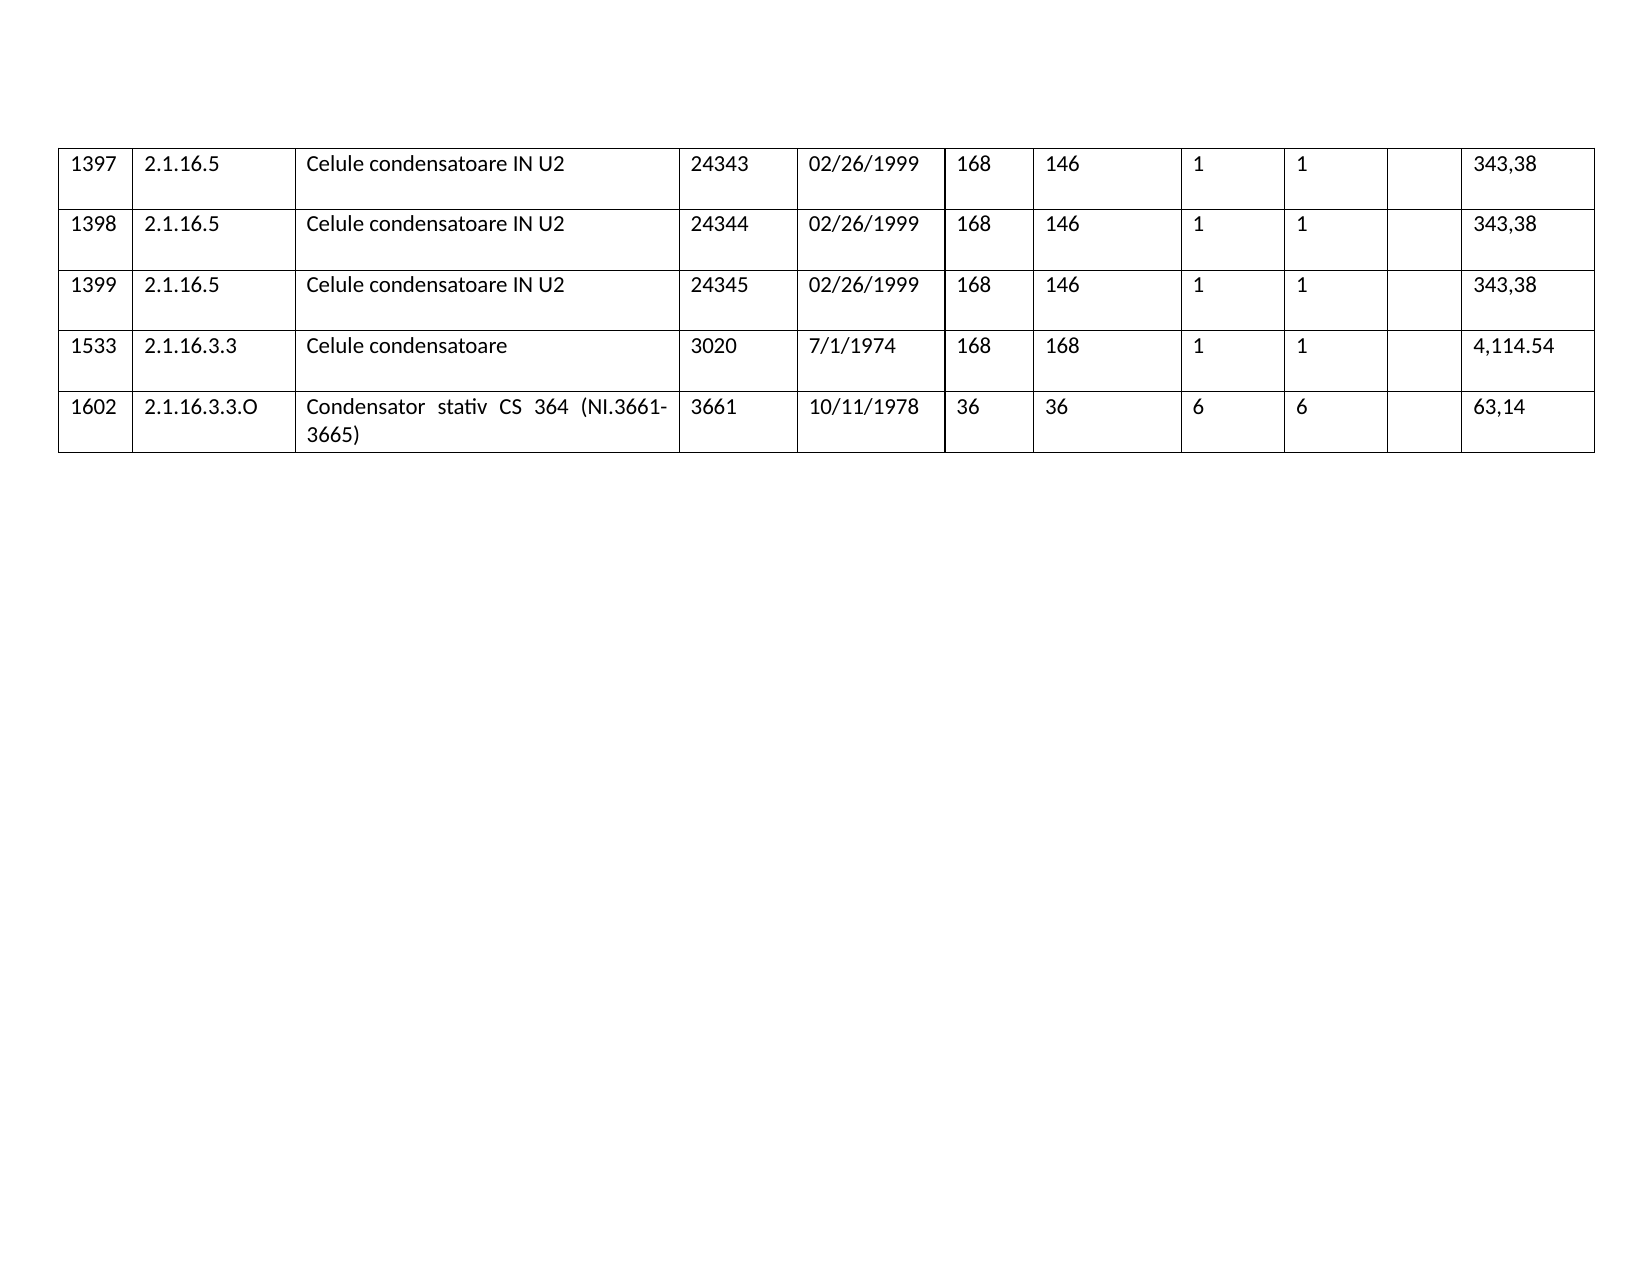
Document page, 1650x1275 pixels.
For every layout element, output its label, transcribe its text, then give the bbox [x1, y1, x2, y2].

table_cell 1 [1285, 210, 1387, 269]
table_cell 1602 [59, 392, 132, 452]
table_cell Condensator stativ CS 364 (NI.3661-3665) [296, 392, 679, 452]
table_cell 1533 [59, 331, 132, 391]
table_cell [1388, 331, 1461, 391]
table_cell 2.1.16.5 [133, 210, 295, 269]
table_cell 4,114.54 [1462, 331, 1594, 391]
table_cell 1 [1285, 331, 1387, 391]
table_cell 36 [946, 392, 1033, 452]
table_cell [296, 149, 679, 208]
table_cell 168 [1034, 331, 1181, 391]
table_cell Celule condensatoare IN U2 [296, 271, 679, 330]
table_cell 1 [1182, 210, 1284, 269]
table_cell 1 [1285, 271, 1387, 330]
table_cell 1 [1182, 271, 1284, 330]
table_cell [1388, 392, 1461, 452]
table_cell [1388, 149, 1461, 208]
table_cell 168 [946, 271, 1033, 330]
table_cell [1388, 271, 1461, 330]
table_cell 146 [1034, 271, 1181, 330]
table_cell 24345 [680, 271, 797, 330]
table_cell 343,38 [1462, 271, 1594, 330]
table_cell 168 [946, 331, 1033, 391]
table_cell 2.1.16.3.3 [133, 331, 295, 391]
table_cell 343,38 [1462, 210, 1594, 269]
table_cell Celule condensatoare IN U2 [296, 210, 679, 269]
table_cell 1 [1285, 149, 1387, 208]
table_cell 6 [1285, 392, 1387, 452]
table_cell 146 [1034, 210, 1181, 269]
table_cell 02/26/1999 [798, 210, 944, 269]
table_cell 168 [946, 210, 1033, 269]
table_cell 10/11/1978 [798, 392, 944, 452]
table_cell 24343 [680, 149, 797, 208]
table_cell 2.1.16.5 [133, 271, 295, 330]
table_cell 1398 [59, 210, 132, 269]
table_cell 2.1.16.5 [133, 149, 295, 208]
table_cell [1388, 210, 1461, 269]
table_cell 63,14 [1462, 392, 1594, 452]
table_cell 02/26/1999 [798, 149, 944, 208]
table_cell 2.1.16.3.3.O [133, 392, 295, 452]
table_cell 1 [1182, 331, 1284, 391]
table_cell 02/26/1999 [798, 271, 944, 330]
table_cell Celule condensatoare [296, 331, 679, 391]
table_cell 1 [1182, 149, 1284, 208]
table_cell 6 [1182, 392, 1284, 452]
table_cell 3661 [680, 392, 797, 452]
table_cell 1397 [59, 149, 132, 208]
table_cell 24344 [680, 210, 797, 269]
table_cell 343,38 [1462, 149, 1594, 208]
table_cell 7/1/1974 [798, 331, 944, 391]
table_cell 146 [1034, 149, 1181, 208]
table_cell 36 [1034, 392, 1181, 452]
table_cell 3020 [680, 331, 797, 391]
table_cell 1399 [59, 271, 132, 330]
table_cell 168 [946, 149, 1033, 208]
